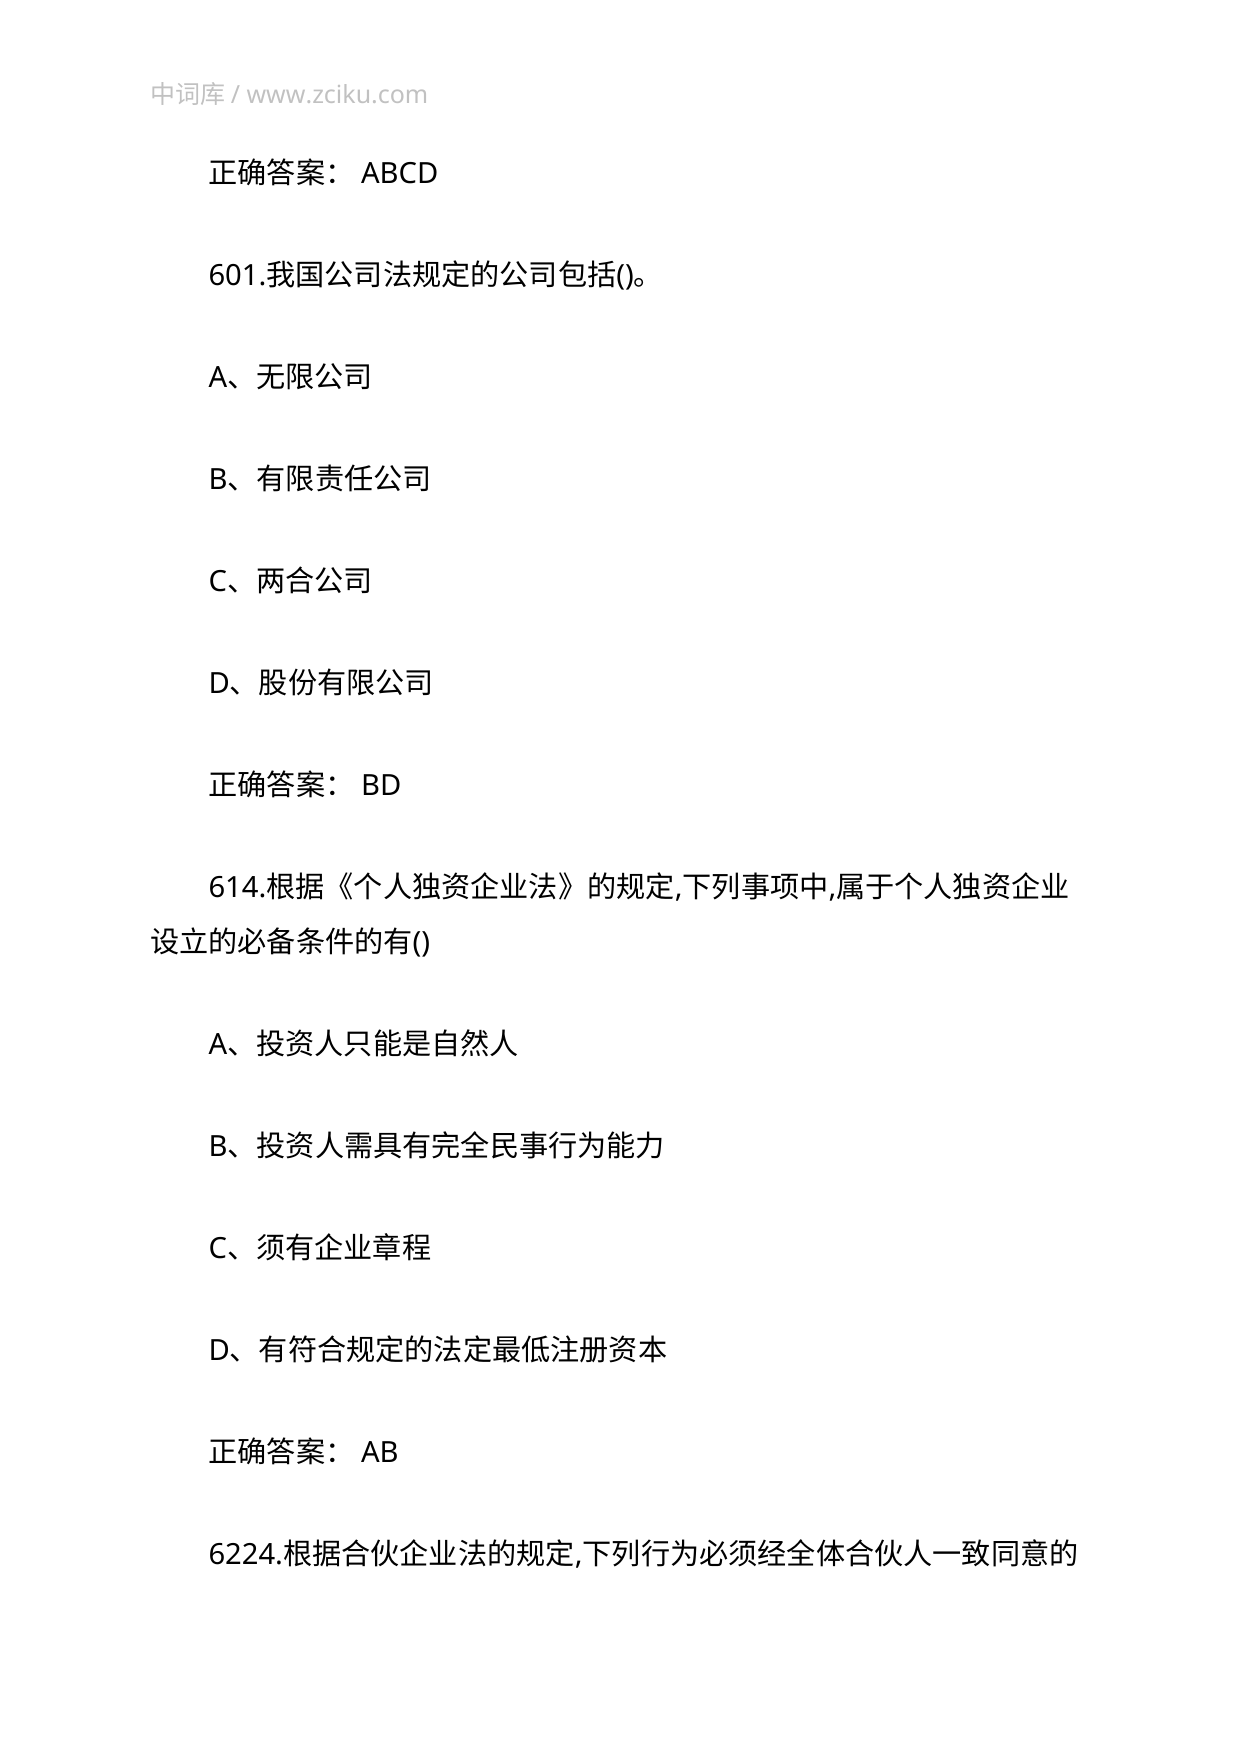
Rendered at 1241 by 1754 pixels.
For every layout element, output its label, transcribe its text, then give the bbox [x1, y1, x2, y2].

text B、投资人需具有完全民事行为能力 [150, 1123, 1090, 1165]
text C、两合公司 [150, 558, 1090, 600]
text 正确答案： AB [150, 1429, 1090, 1471]
text B、有限责任公司 [150, 456, 1090, 498]
text 正确答案： ABCD [150, 150, 1090, 192]
text D、有符合规定的法定最低注册资本 [150, 1327, 1090, 1369]
text C、须有企业章程 [150, 1225, 1090, 1267]
text 614.根据《个人独资企业法》的规定,下列事项中,属于个人独资企业设立的必备条件的有() [150, 864, 1090, 961]
text D、股份有限公司 [150, 660, 1090, 702]
text 正确答案： BD [150, 762, 1090, 804]
text A、投资人只能是自然人 [150, 1021, 1090, 1063]
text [150, 1531, 1090, 1573]
text 601.我国公司法规定的公司包括()。 [150, 252, 1090, 294]
text A、无限公司 [150, 354, 1090, 396]
